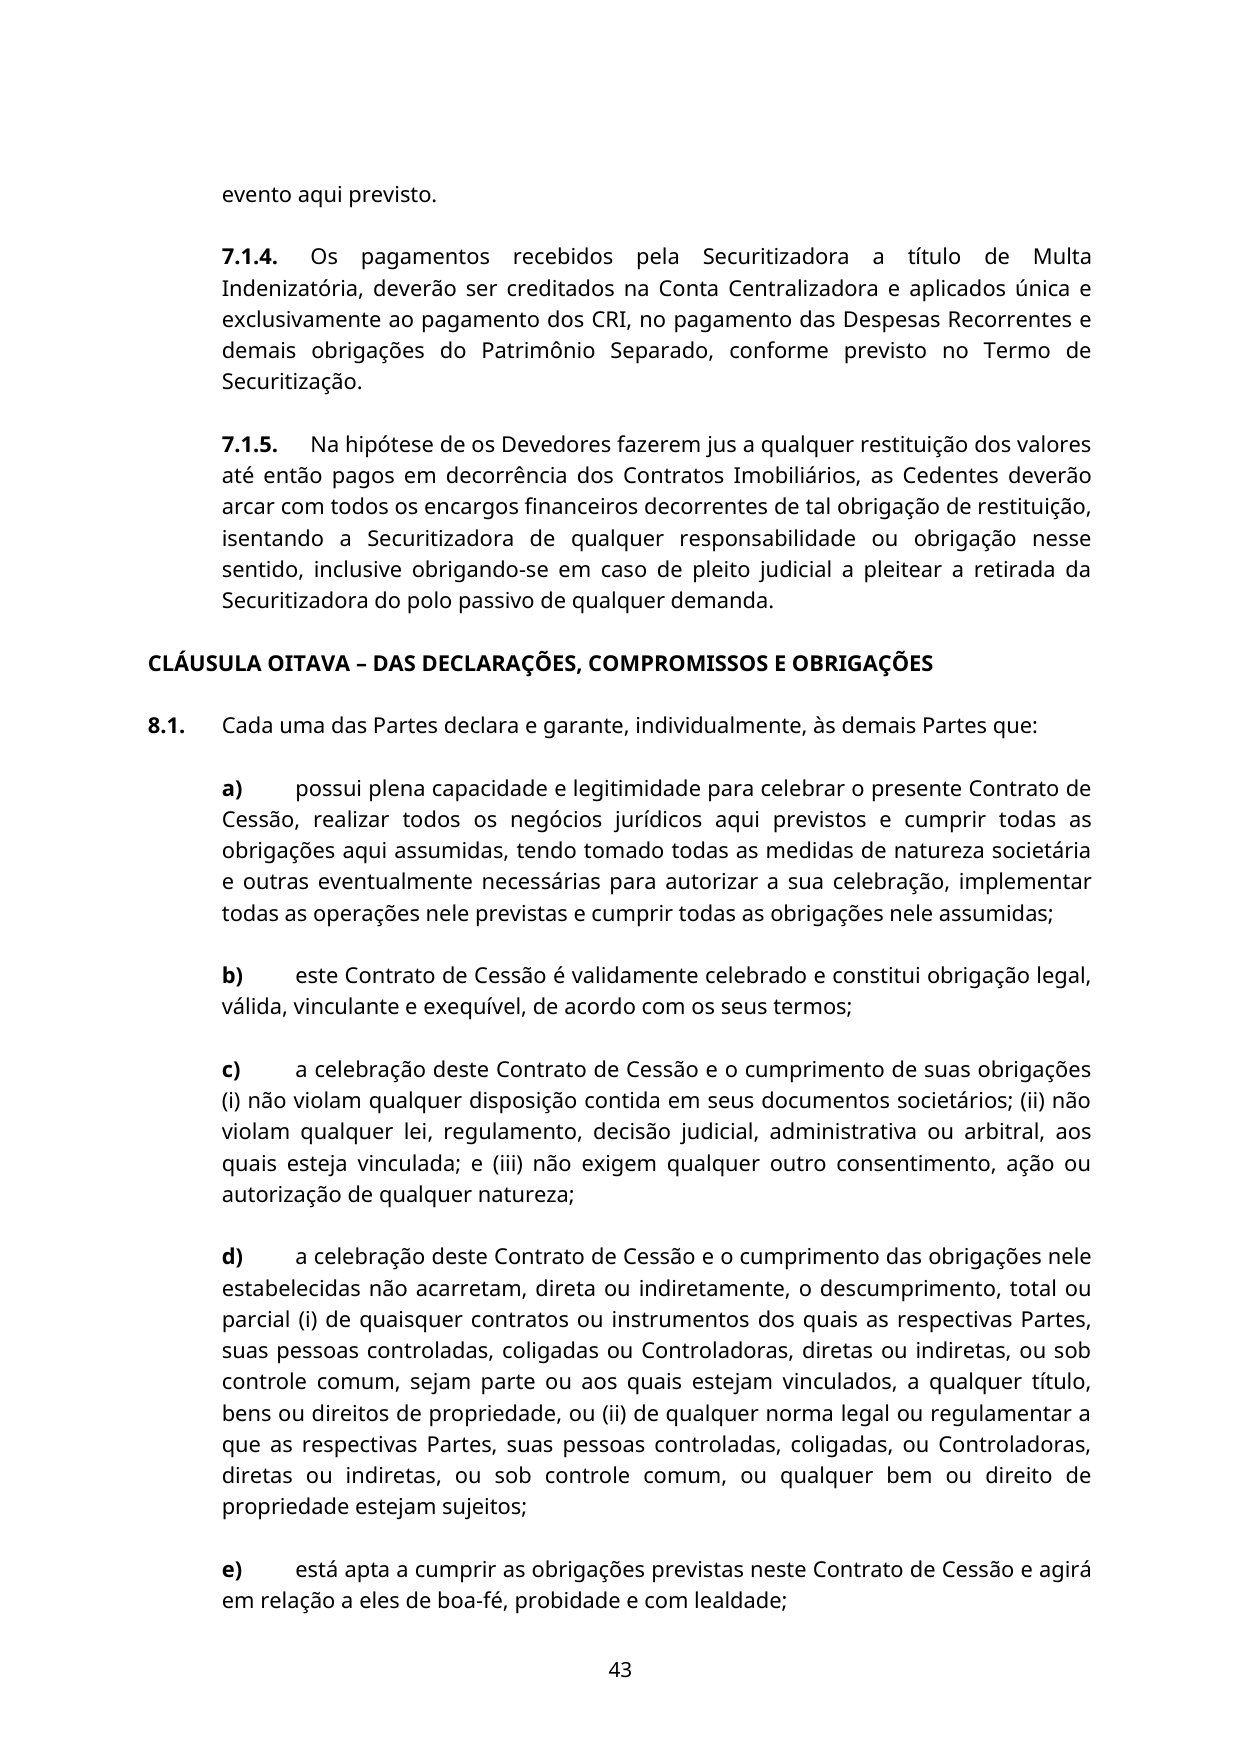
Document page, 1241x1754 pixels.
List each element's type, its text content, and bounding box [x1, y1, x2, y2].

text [222, 177, 1093, 208]
text 7.1.5. Na hipótese de os Devedores fazerem jus a qualquer restituição dos valores até então pagos em decorrência dos Contratos Imobiliários, as Cedentes deverão arcar com todos os encargos financeiros decorrentes de tal obrigação de restituição, isentando a Securitizadora de qualquer responsabilidade ou obrigação nesse sentido, inclusive obrigando-se em caso de pleito judicial a pleitear a retirada da Securitizadora do polo passivo de qualquer demanda. [222, 427, 1093, 615]
text 7.1.4. Os pagamentos recebidos pela Securitizadora a título de Multa Indenizatória, deverão ser creditados na Conta Centralizadora e aplicados única e exclusivamente ao pagamento dos CRI, no pagamento das Despesas Recorrentes e demais obrigações do Patrimônio Separado, conforme previsto no Termo de Securitização. [222, 240, 1093, 396]
list este Contrato de Cessão é validamente celebrado e constitui obrigação legal, válida, vinculante e exequível, de acordo com os seus termos; [222, 958, 1093, 1021]
list a celebração deste Contrato de Cessão e o cumprimento das obrigações nele estabelecidas não acarretam, direta ou indiretamente, o descumprimento, total ou parcial (i) de quaisquer contratos ou instrumentos dos quais as respectivas Partes, suas pessoas controladas, coligadas ou Controladoras, diretas ou indiretas, ou sob controle comum, sejam parte ou aos quais estejam vinculados, a qualquer título, bens ou direitos de propriedade, ou (ii) de qualquer norma legal ou regulamentar a que as respectivas Partes, suas pessoas controladas, coligadas, ou Controladoras, diretas ou indiretas, ou sob controle comum, ou qualquer bem ou direito de propriedade estejam sujeitos; [222, 1240, 1093, 1521]
list a celebração deste Contrato de Cessão e o cumprimento de suas obrigações (i) não violam qualquer disposição contida em seus documentos societários; (ii) não violam qualquer lei, regulamento, decisão judicial, administrativa ou arbitral, aos quais esteja vinculada; e (iii) não exigem qualquer outro consentimento, ação ou autorização de qualquer natureza; [222, 1052, 1093, 1208]
list Cada uma das Partes declara e garante, individualmente, às demais Partes que: [148, 708, 1093, 740]
list está apta a cumprir as obrigações previstas neste Contrato de Cessão e agirá em relação a eles de boa-fé, probidade e com lealdade; [222, 1552, 1093, 1615]
list possui plena capacidade e legitimidade para celebrar o presente Contrato de Cessão, realizar todos os negócios jurídicos aqui previstos e cumprir todas as obrigações aqui assumidas, tendo tomado todas as medidas de natureza societária e outras eventualmente necessárias para autorizar a sua celebração, implementar todas as operações nele previstas e cumprir todas as obrigações nele assumidas; [222, 771, 1093, 927]
text CLÁUSULA OITAVA – DAS DECLARAÇÕES, COMPROMISSOS E OBRIGAÇÕES [148, 646, 1093, 677]
